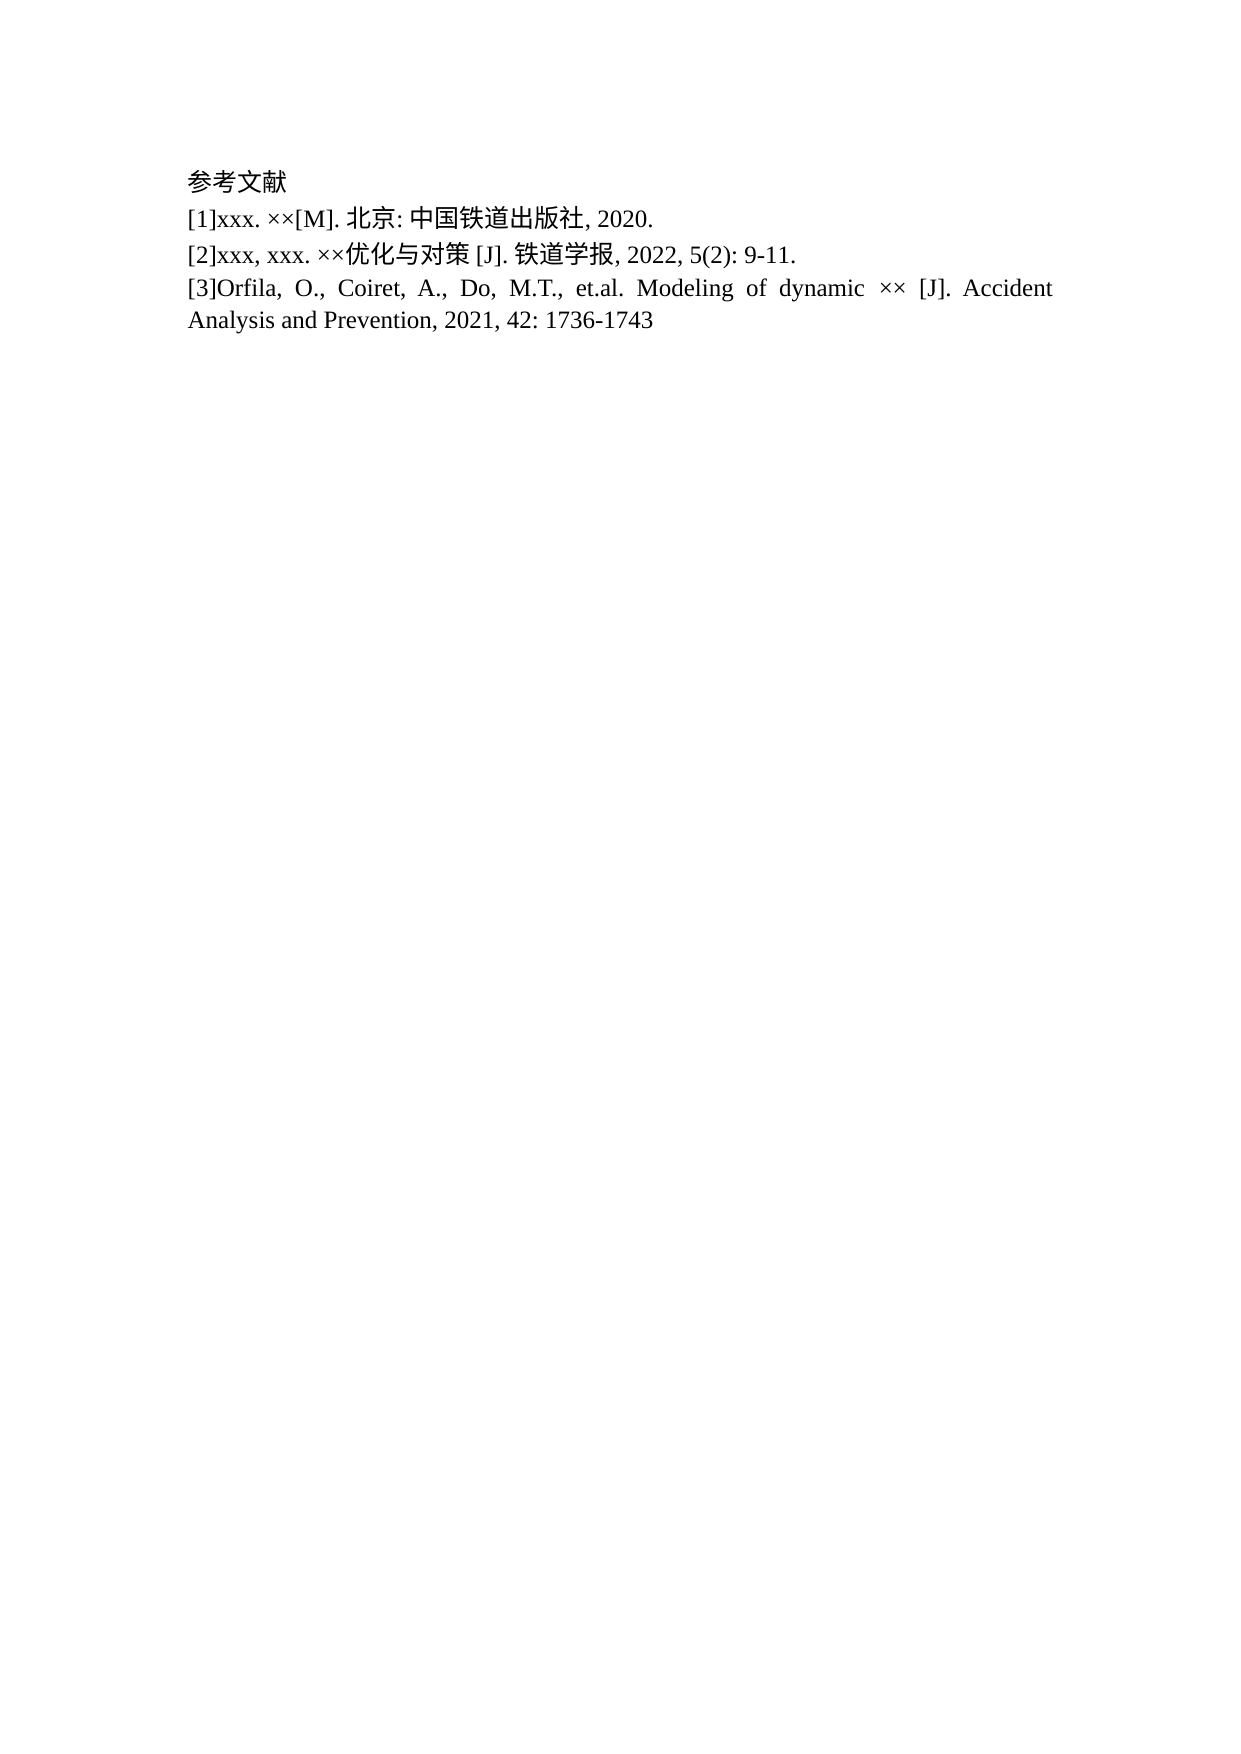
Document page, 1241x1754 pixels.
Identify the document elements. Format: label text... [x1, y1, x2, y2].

text [1]xxx. ××[M]. 北京: 中国铁道出版社, 2020. [187, 198, 1053, 234]
text [2]xxx, xxx. ××优化与对策 [J]. 铁道学报, 2022, 5(2): 9-11. [187, 234, 1053, 271]
text 参考文献 [187, 162, 1053, 198]
text [3]Orfila, O., Coiret, A., Do, M.T., et.al. Modeling of dynamic ×× [J]. Accident Analysis and Prevention, 2021, 42: 1736-1743 [187, 271, 1053, 336]
